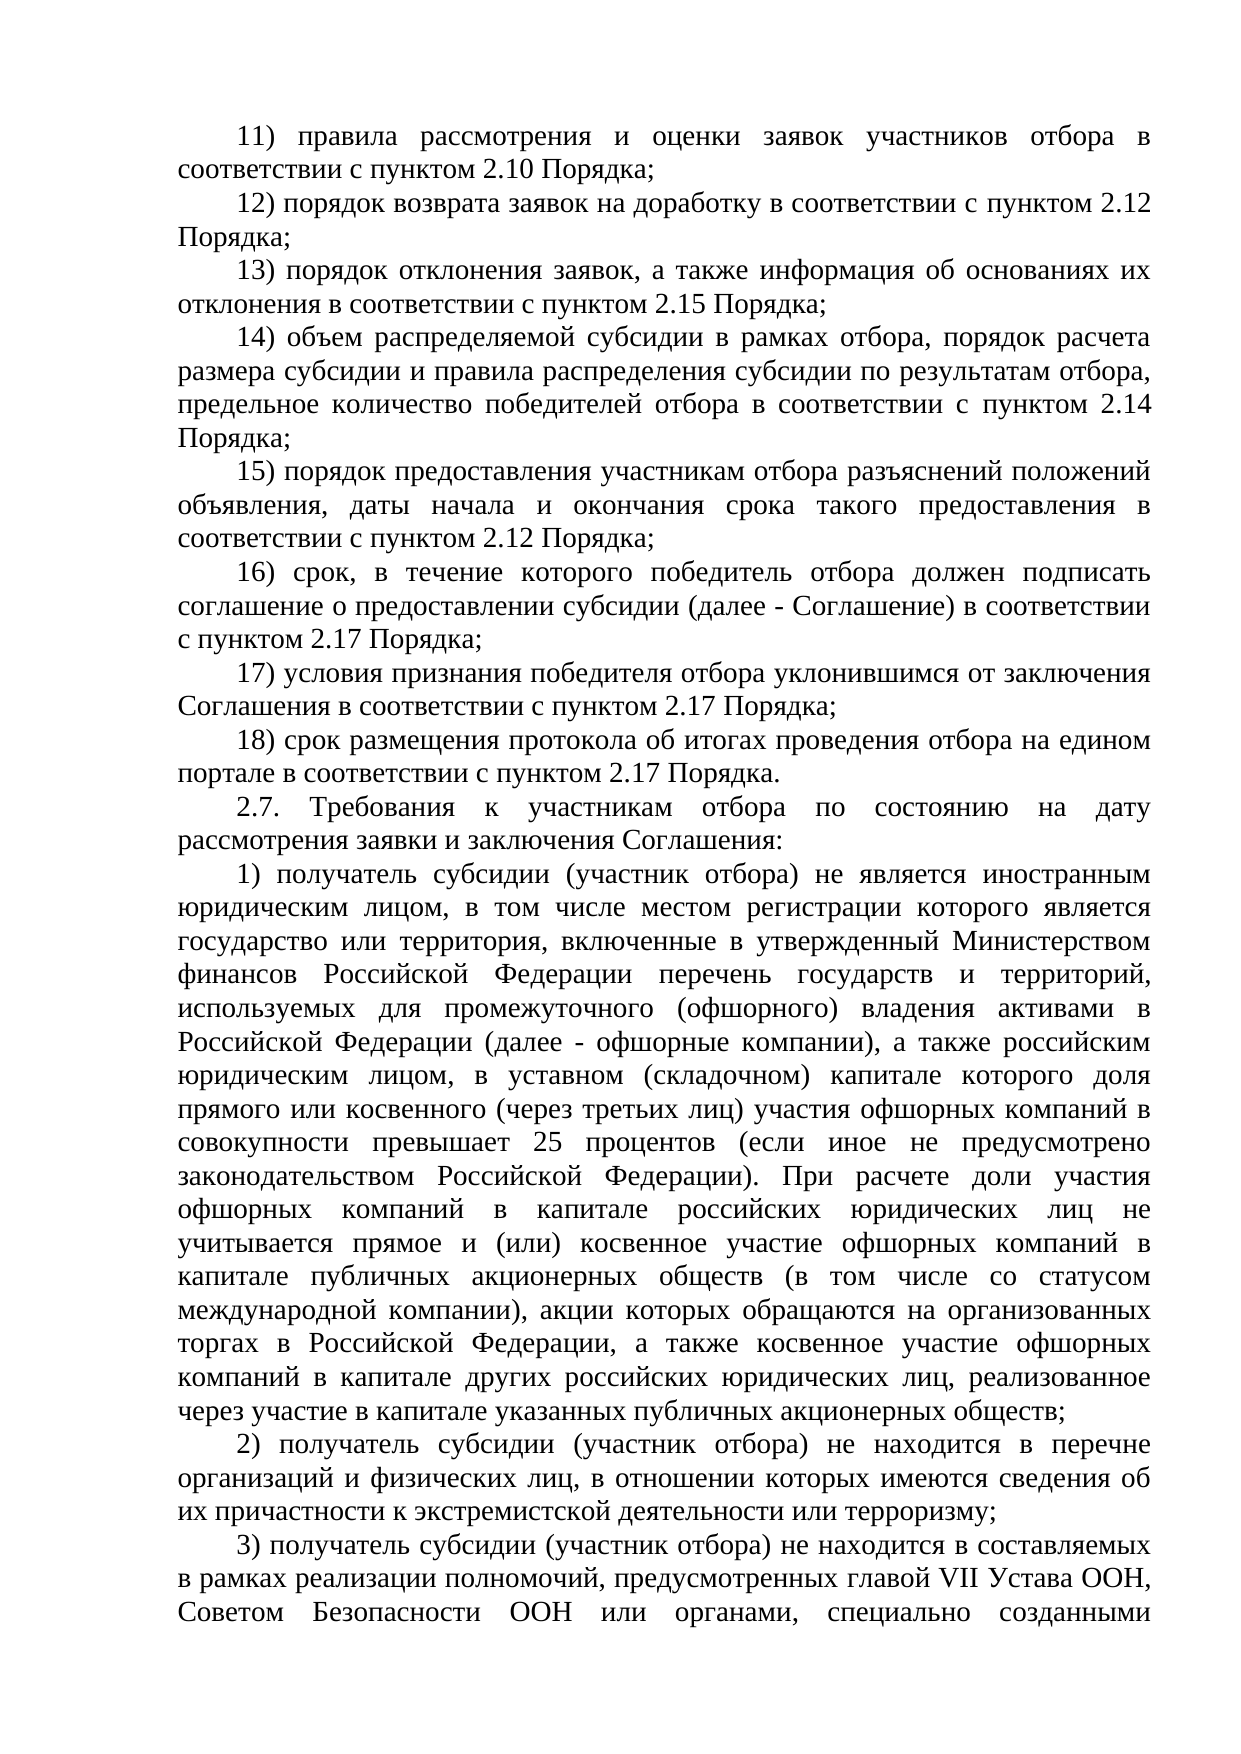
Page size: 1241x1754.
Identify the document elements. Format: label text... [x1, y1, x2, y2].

text 17) условия признания победителя отбора уклонившимся от заключения Соглашения в соответствии с пунктом 2.17 Порядка; [177, 655, 1152, 722]
text 11) правила рассмотрения и оценки заявок участников отбора в соответствии с пунктом 2.10 Порядка; [177, 118, 1152, 185]
text 12) порядок возврата заявок на доработку в соответствии с пунктом 2.12 Порядка; [177, 185, 1152, 252]
text 2) получатель субсидии (участник отбора) не находится в перечне организаций и физических лиц, в отношении которых имеются сведения об их причастности к экстремистской деятельности или терроризму; [177, 1426, 1152, 1527]
text 18) срок размещения протокола об итогах проведения отбора на едином портале в соответствии с пунктом 2.17 Порядка. [177, 722, 1152, 789]
text 15) порядок предоставления участникам отбора разъяснений положений объявления, даты начала и окончания срока такого предоставления в соответствии с пунктом 2.12 Порядка; [177, 453, 1152, 554]
text 13) порядок отклонения заявок, а также информация об основаниях их отклонения в соответствии с пунктом 2.15 Порядка; [177, 252, 1152, 319]
text 2.7. Требования к участникам отбора по состоянию на дату рассмотрения заявки и заключения Соглашения: [177, 789, 1152, 856]
text 16) срок, в течение которого победитель отбора должен подписать соглашение о предоставлении субсидии (далее - Соглашение) в соответствии с пунктом 2.17 Порядка; [177, 554, 1152, 655]
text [177, 1527, 1152, 1627]
text 1) получатель субсидии (участник отбора) не является иностранным юридическим лицом, в том числе местом регистрации которого является государство или территория, включенные в утвержденный Министерством финансов Российской Федерации перечень государств и территорий, используемых для промежуточного (офшорного) владения активами в Российской Федерации (далее - офшорные компании), а также российским юридическим лицом, в уставном (складочном) капитале которого доля прямого или косвенного (через третьих лиц) участия офшорных компаний в совокупности превышает 25 процентов (если иное не предусмотрено законодательством Российской Федерации). При расчете доли участия офшорных компаний в капитале российских юридических лиц не учитывается прямое и (или) косвенное участие офшорных компаний в капитале публичных акционерных обществ (в том числе со статусом международной компании), акции которых обращаются на организованных торгах в Российской Федерации, а также косвенное участие офшорных компаний в капитале других российских юридических лиц, реализованное через участие в капитале указанных публичных акционерных обществ; [177, 856, 1152, 1426]
text 14) объем распределяемой субсидии в рамках отбора, порядок расчета размера субсидии и правила распределения субсидии по результатам отбора, предельное количество победителей отбора в соответствии с пунктом 2.14 Порядка; [177, 319, 1152, 453]
